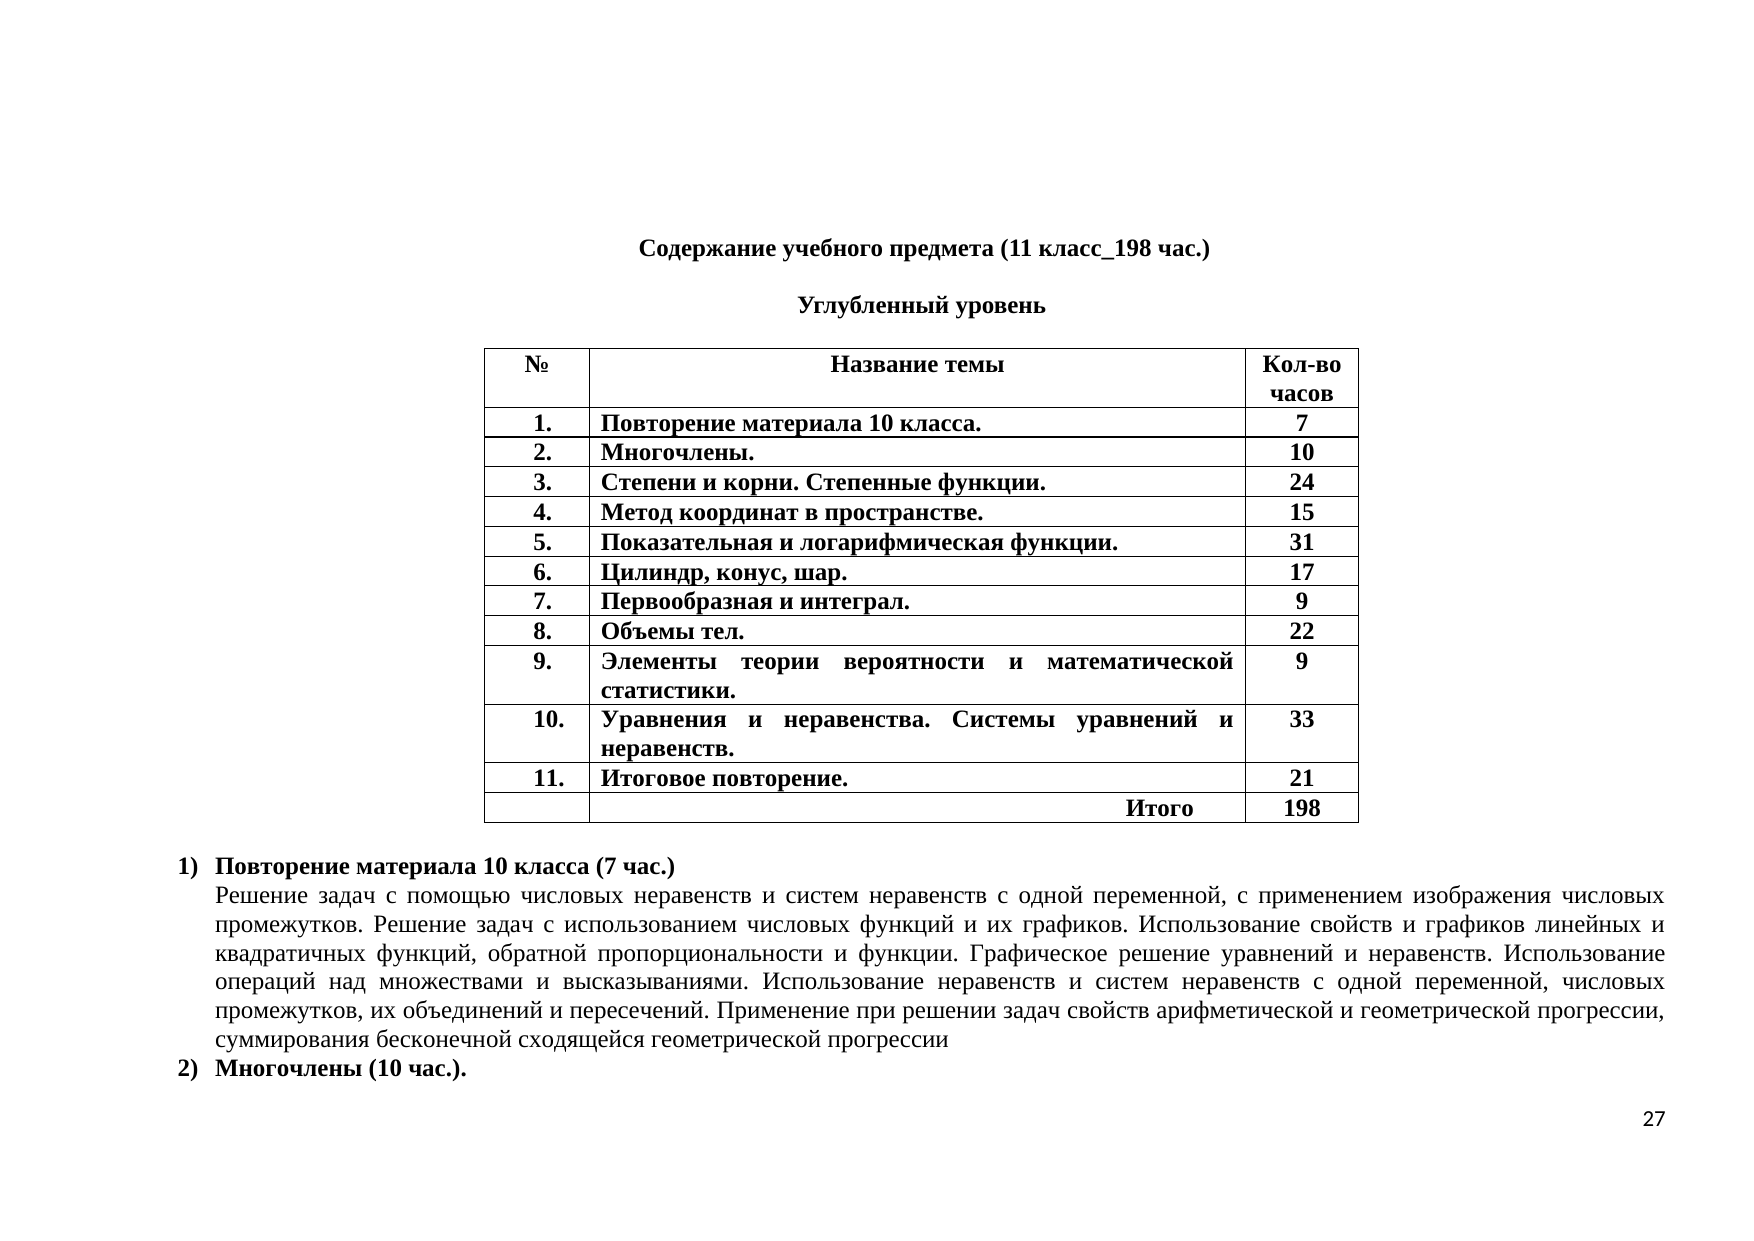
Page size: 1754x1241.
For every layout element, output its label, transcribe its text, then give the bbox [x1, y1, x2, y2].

table_cell [485, 467, 589, 496]
table_cell Цилиндр, конус, шар. [590, 557, 1245, 585]
table_cell 22 [1246, 616, 1358, 645]
table_cell Показательная и логарифмическая функции. [590, 527, 1245, 556]
list Многочлены (10 час.). [177, 1053, 1665, 1081]
table_cell 33 [1246, 705, 1358, 762]
table_cell Многочлены. [590, 438, 1245, 466]
table_cell 9 [1246, 586, 1358, 615]
table_cell [485, 793, 589, 822]
table_cell Первообразная и интеграл. [590, 586, 1245, 615]
table_header Название темы [590, 349, 1245, 407]
table_cell 10 [1246, 438, 1358, 466]
table_cell [485, 438, 589, 466]
table_cell 198 [1246, 793, 1358, 822]
table_cell Степени и корни. Степенные функции. [590, 467, 1245, 496]
table_cell Метод координат в пространстве. [590, 497, 1245, 526]
table_cell Элементы теории вероятности и математической статистики. [590, 646, 1245, 703]
table_cell 31 [1246, 527, 1358, 556]
table_cell [485, 527, 589, 556]
table_header № [485, 349, 589, 407]
table_cell 7 [1246, 408, 1358, 436]
table_cell [485, 763, 589, 792]
table_cell 24 [1246, 467, 1358, 496]
text Содержание учебного предмета (11 класс_198 час.) [177, 233, 1671, 262]
table_cell 21 [1246, 763, 1358, 792]
table_cell 15 [1246, 497, 1358, 526]
table_cell [485, 586, 589, 615]
table_cell [485, 557, 589, 585]
table_cell Итоговое повторение. [590, 763, 1245, 792]
table_cell Итого [590, 793, 1245, 822]
table_cell [485, 646, 589, 703]
text Углубленный уровень [177, 291, 1665, 319]
list Повторение материала 10 класса (7 час.) [177, 851, 1665, 880]
table_cell 9 [1246, 646, 1358, 703]
table_cell [485, 616, 589, 645]
table_cell [485, 705, 589, 762]
table_cell Объемы тел. [590, 616, 1245, 645]
text Решение задач с помощью числовых неравенств и систем неравенств с одной переменной, с применением изображения числовых промежутков. Решение задач с использованием числовых функций и их графиков. Использование свойств и графиков линейных и квадратичных функций, обратной пропорциональности и функции. Графическое решение уравнений и неравенств. Использование операций над множествами и высказываниями. Использование неравенств и систем неравенств с одной переменной, числовых промежутков, их объединений и пересечений. Применение при решении задач свойств арифметической и геометрической прогрессии, суммирования бесконечной сходящейся геометрической прогрессии [215, 880, 1665, 1053]
table_cell [485, 408, 589, 436]
table_header Кол-во часов [1246, 349, 1358, 407]
table_cell Уравнения и неравенства. Системы уравнений и неравенств. [590, 705, 1245, 762]
table_cell [485, 497, 589, 526]
table_cell 17 [1246, 557, 1358, 585]
table_cell Повторение материала 10 класса. [590, 408, 1245, 436]
